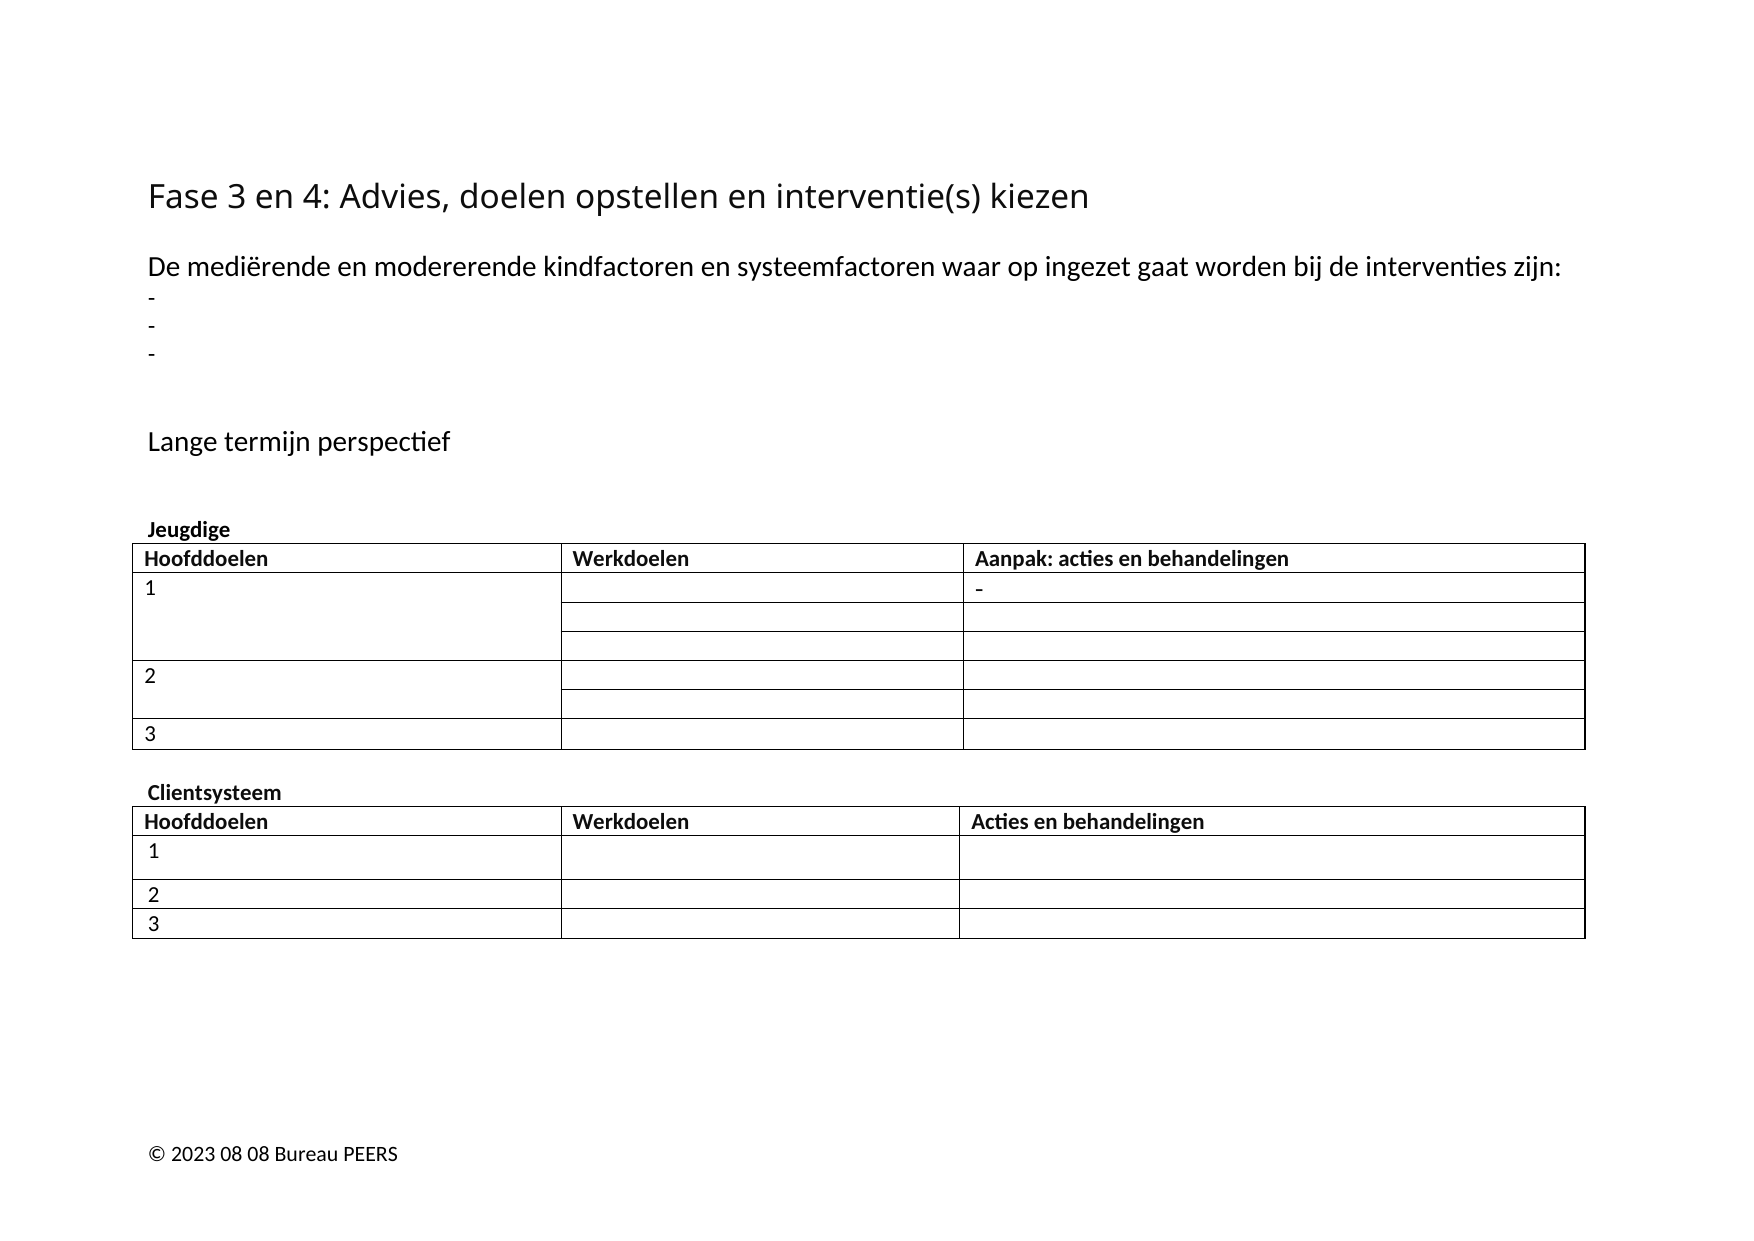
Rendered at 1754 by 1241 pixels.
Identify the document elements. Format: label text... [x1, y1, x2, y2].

table_cell [964, 603, 1584, 631]
table_cell [964, 690, 1584, 718]
table_cell [964, 719, 1584, 749]
table_cell [964, 632, 1584, 660]
table_cell 2 [133, 880, 561, 908]
table_cell [964, 573, 1584, 602]
table_cell [964, 661, 1584, 689]
text Lange termijn perspectief [148, 423, 1606, 459]
table_cell [562, 603, 963, 631]
table_cell 2 [133, 661, 561, 718]
table_cell 1 [133, 836, 561, 879]
table_header Hoofddoelen [133, 807, 561, 835]
text Jeugdige [148, 515, 1606, 543]
table_cell 3 [133, 909, 561, 938]
table_cell [960, 909, 1584, 938]
text De mediërende en modererende kindfactoren en systeemfactoren waar op ingezet gaat worden bij de interventies zijn: [148, 248, 1606, 283]
table_header Hoofddoelen [133, 544, 561, 572]
table_cell [562, 836, 959, 879]
table_cell [960, 880, 1584, 908]
subtitle Fase 3 en 4: Advies, doelen opstellen en interventie(s) kiezen [148, 173, 1606, 218]
table_cell [562, 719, 963, 749]
table_header Aanpak: acties en behandelingen [964, 544, 1584, 572]
table_header Werkdoelen [562, 544, 963, 572]
table_cell 1 [133, 573, 561, 660]
text Clientsysteem [148, 778, 1606, 806]
table_cell [562, 909, 959, 938]
table_header Acties en behandelingen [960, 807, 1584, 835]
table_cell 3 [133, 719, 561, 749]
table_cell [562, 632, 963, 660]
table_cell [562, 690, 963, 718]
table_cell [562, 573, 963, 602]
table_header Werkdoelen [562, 807, 959, 835]
table_cell [960, 836, 1584, 879]
table_cell [562, 880, 959, 908]
table_cell [562, 661, 963, 689]
